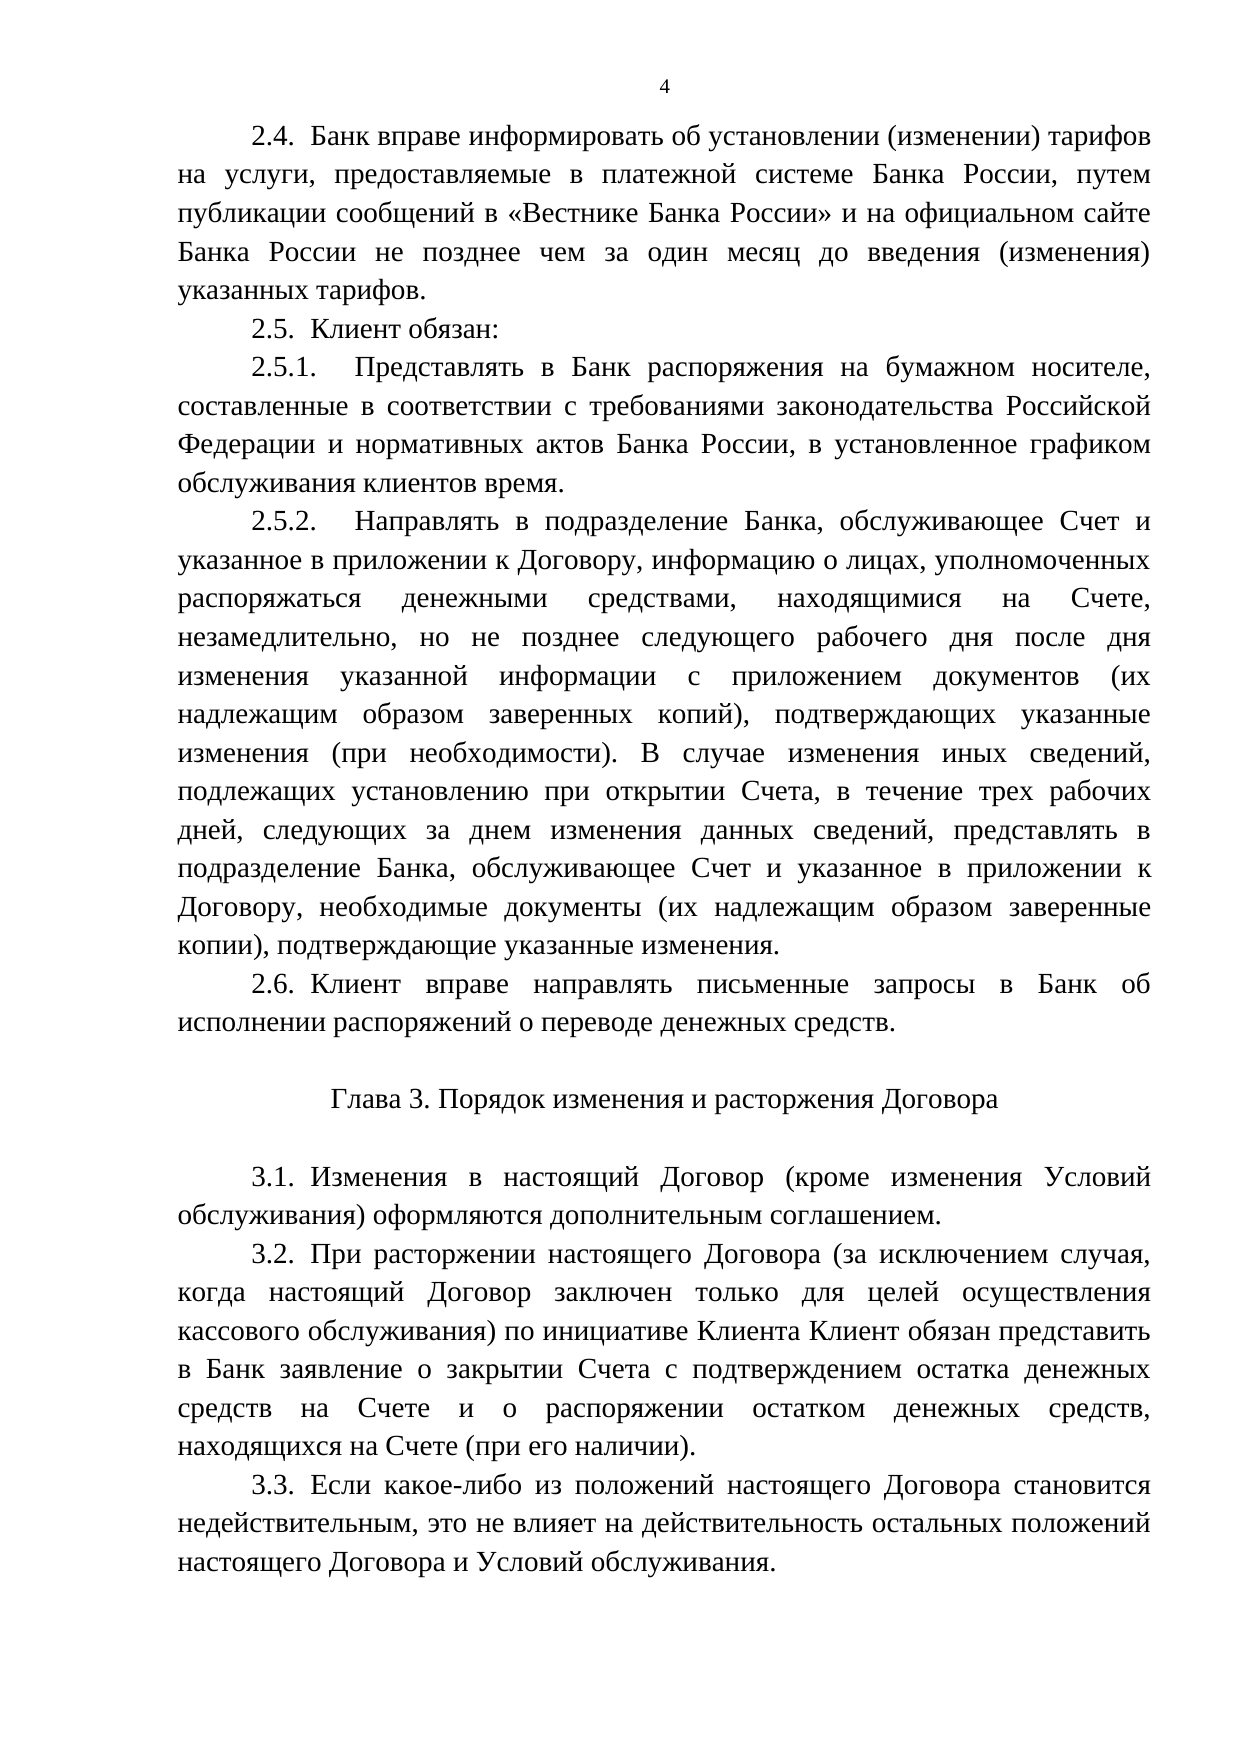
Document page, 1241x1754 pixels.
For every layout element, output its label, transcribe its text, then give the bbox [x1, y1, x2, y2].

list При расторжении настоящего Договора (за исключением случая, когда настоящий Договор заключен только для целей осуществления кассового обслуживания) по инициативе Клиента Клиент обязан представить в Банк заявление о закрытии Счета с подтверждением остатка денежных средств на Счете и о распоряжении остатком денежных средств, находящихся на Счете (при его наличии). [177, 1236, 1152, 1462]
list Представлять в Банк распоряжения на бумажном носителе, составленные в соответствии с требованиями законодательства Российской Федерации и нормативных актов Банка России, в установленное графиком обслуживания клиентов время. [177, 349, 1152, 498]
list Изменения в настоящий Договор (кроме изменения Условий обслуживания) оформляются дополнительным соглашением. [177, 1159, 1152, 1231]
list Клиент вправе направлять письменные запросы в Банк об исполнении распоряжений о переводе денежных средств. [177, 966, 1152, 1038]
list Направлять в подразделение Банка, обслуживающее Счет и указанное в приложении к Договору, информацию о лицах, уполномоченных распоряжаться денежными средствами, находящимися на Счете, незамедлительно, но не позднее следующего рабочего дня после дня изменения указанной информации с приложением документов (их надлежащим образом заверенных копий), подтверждающих указанные изменения (при необходимости). В случае изменения иных сведений, подлежащих установлению при открытии Счета, в течение трех рабочих дней, следующих за днем изменения данных сведений, представлять в подразделение Банка, обслуживающее Счет и указанное в приложении к Договору, необходимые документы (их надлежащим образом заверенные копии), подтверждающие указанные изменения. [177, 503, 1152, 961]
text Глава 3. Порядок изменения и расторжения Договора [177, 1082, 1152, 1115]
list Банк вправе информировать об установлении (изменении) тарифов на услуги, предоставляемые в платежной системе Банка России, путем публикации сообщений в «Вестнике Банка России» и на официальном сайте Банка России не позднее чем за один месяц до введения (изменения) указанных тарифов. [177, 118, 1152, 306]
list Клиент обязан: [177, 311, 1152, 344]
list Если какое-либо из положений настоящего Договора становится недействительным, это не влияет на действительность остальных положений настоящего Договора и Условий обслуживания. [177, 1467, 1152, 1578]
